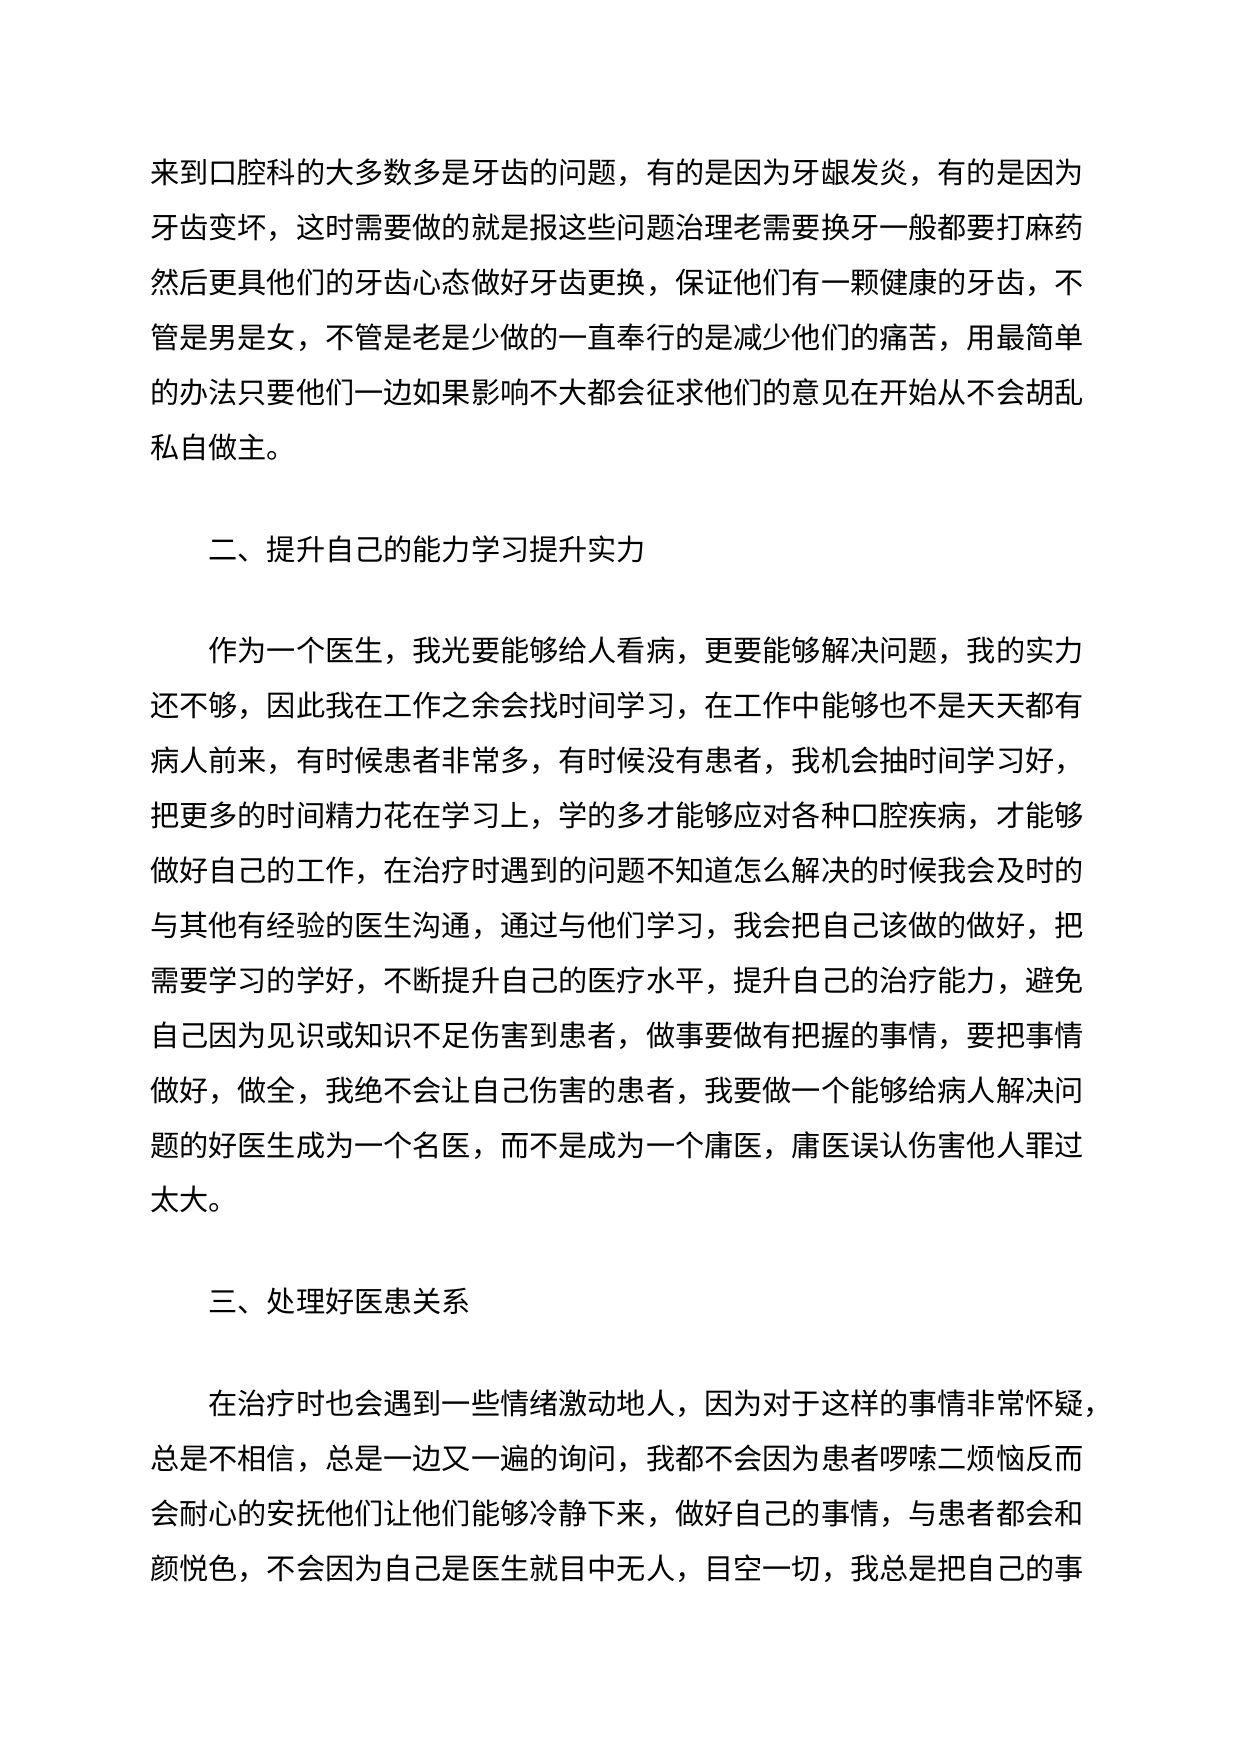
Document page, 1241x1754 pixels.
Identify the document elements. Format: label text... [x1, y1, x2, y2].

text 二、提升自己的能力学习提升实力 [150, 526, 1090, 568]
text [150, 1381, 1090, 1587]
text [150, 150, 1090, 467]
text 三、处理好医患关系 [150, 1279, 1090, 1321]
text 作为一个医生，我光要能够给人看病，更要能够解决问题，我的实力还不够，因此我在工作之余会找时间学习，在工作中能够也不是天天都有病人前来，有时候患者非常多，有时候没有患者，我机会抽时间学习好，把更多的时间精力花在学习上，学的多才能够应对各种口腔疾病，才能够做好自己的工作，在治疗时遇到的问题不知道怎么解决的时候我会及时的与其他有经验的医生沟通，通过与他们学习，我会把自己该做的做好，把需要学习的学好，不断提升自己的医疗水平，提升自己的治疗能力，避免自己因为见识或知识不足伤害到患者，做事要做有把握的事情，要把事情做好，做全，我绝不会让自己伤害的患者，我要做一个能够给病人解决问题的好医生成为一个名医，而不是成为一个庸医，庸医误认伤害他人罪过太大。 [150, 628, 1090, 1219]
